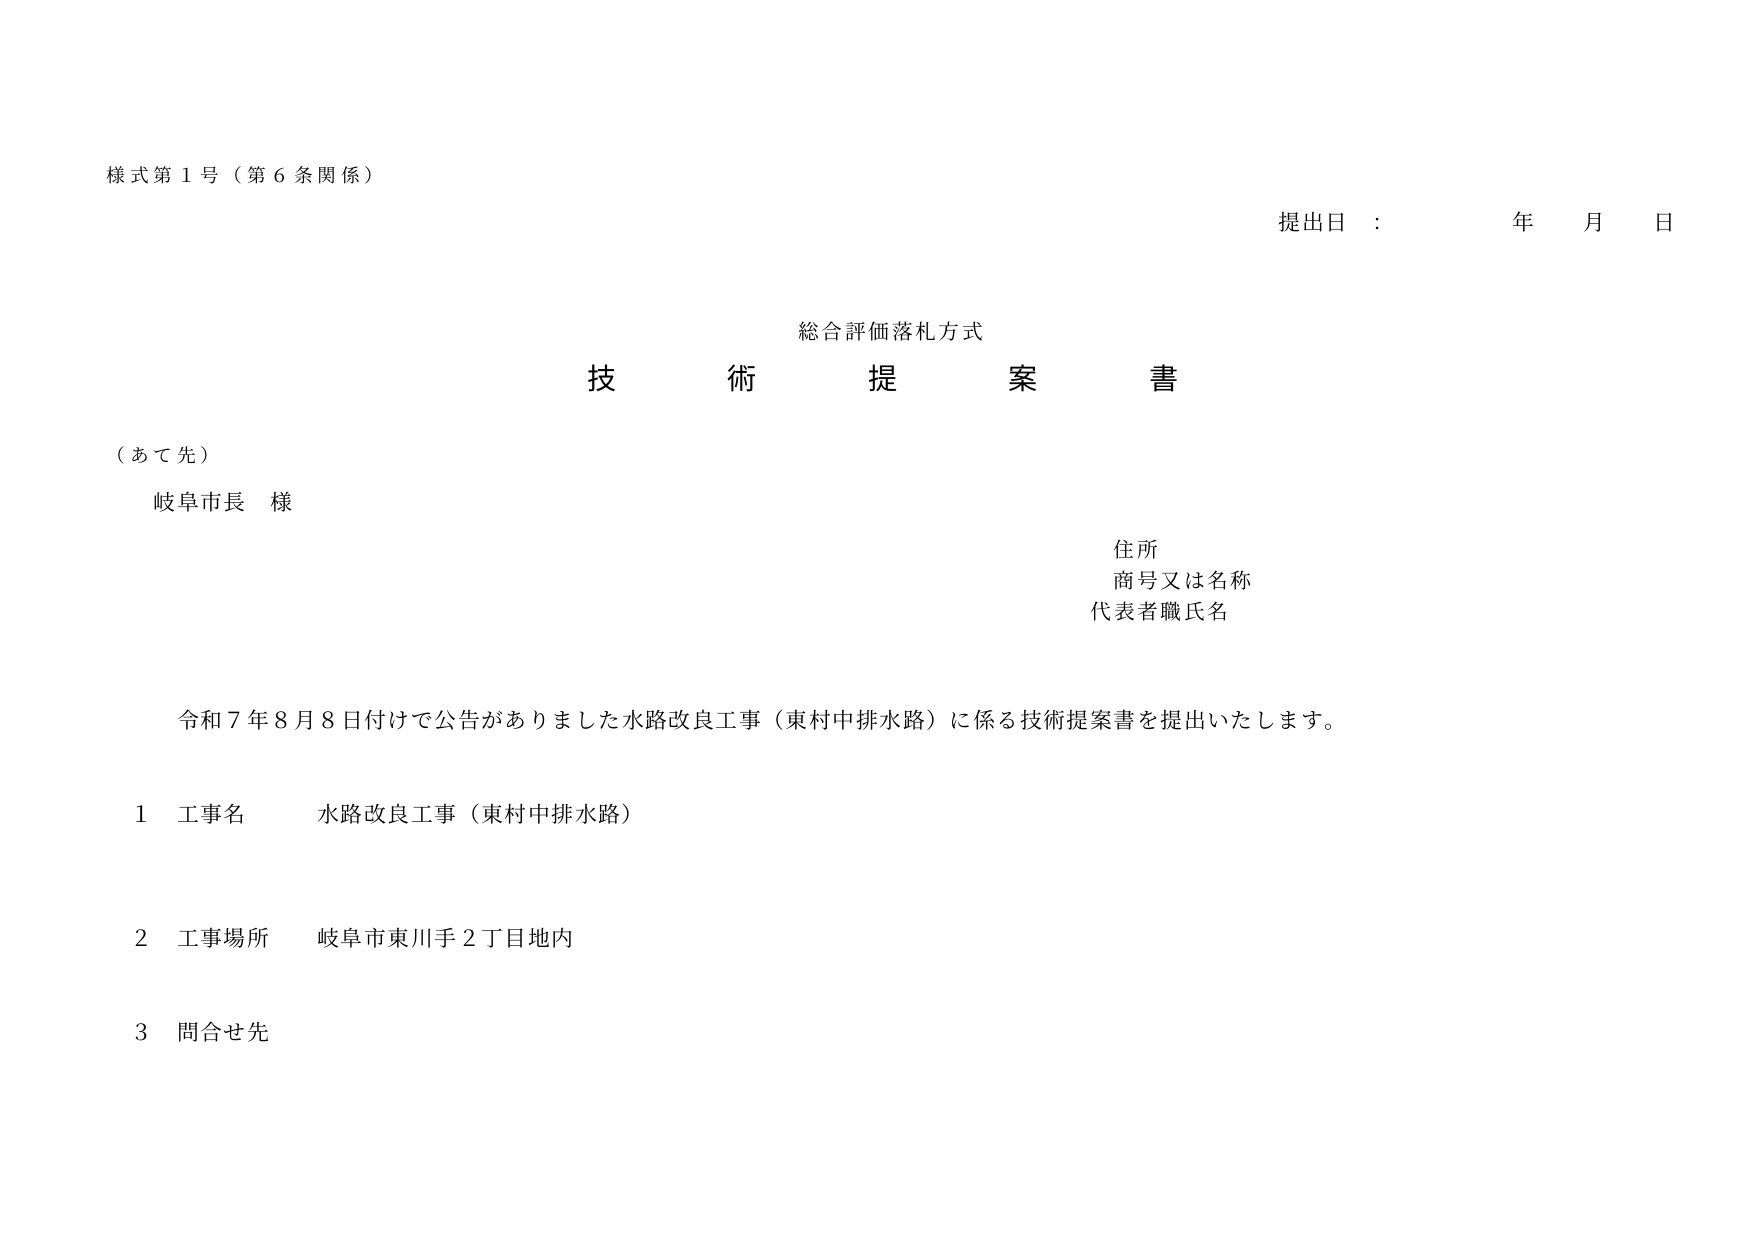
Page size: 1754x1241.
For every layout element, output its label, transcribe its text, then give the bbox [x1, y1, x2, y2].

text 総合評価落札方式 [107, 314, 1677, 346]
text 代表者職氏名 [107, 595, 1677, 626]
text ２ 工事場所 岐阜市東川手２丁目地内 [107, 906, 1677, 968]
text 商号又は名称 [107, 564, 1677, 595]
text 住所 [107, 532, 1677, 564]
text ３ 問合せ先 [107, 1000, 1677, 1062]
text 提出日 ： 年 月 日 [107, 190, 1677, 252]
text 技 術 提 案 書 [107, 346, 1677, 408]
text 令和７年８月８日付けで公告がありました水路改良工事（東村中排水路）に係る技術提案書を提出いたします。 [107, 688, 1677, 751]
text （あて先） [107, 439, 1677, 470]
text 岐阜市長 様 [107, 470, 1677, 532]
text 様式第１号（第６条関係） [107, 159, 1677, 190]
text １ 工事名 水路改良工事（東村中排水路） [107, 782, 1677, 844]
